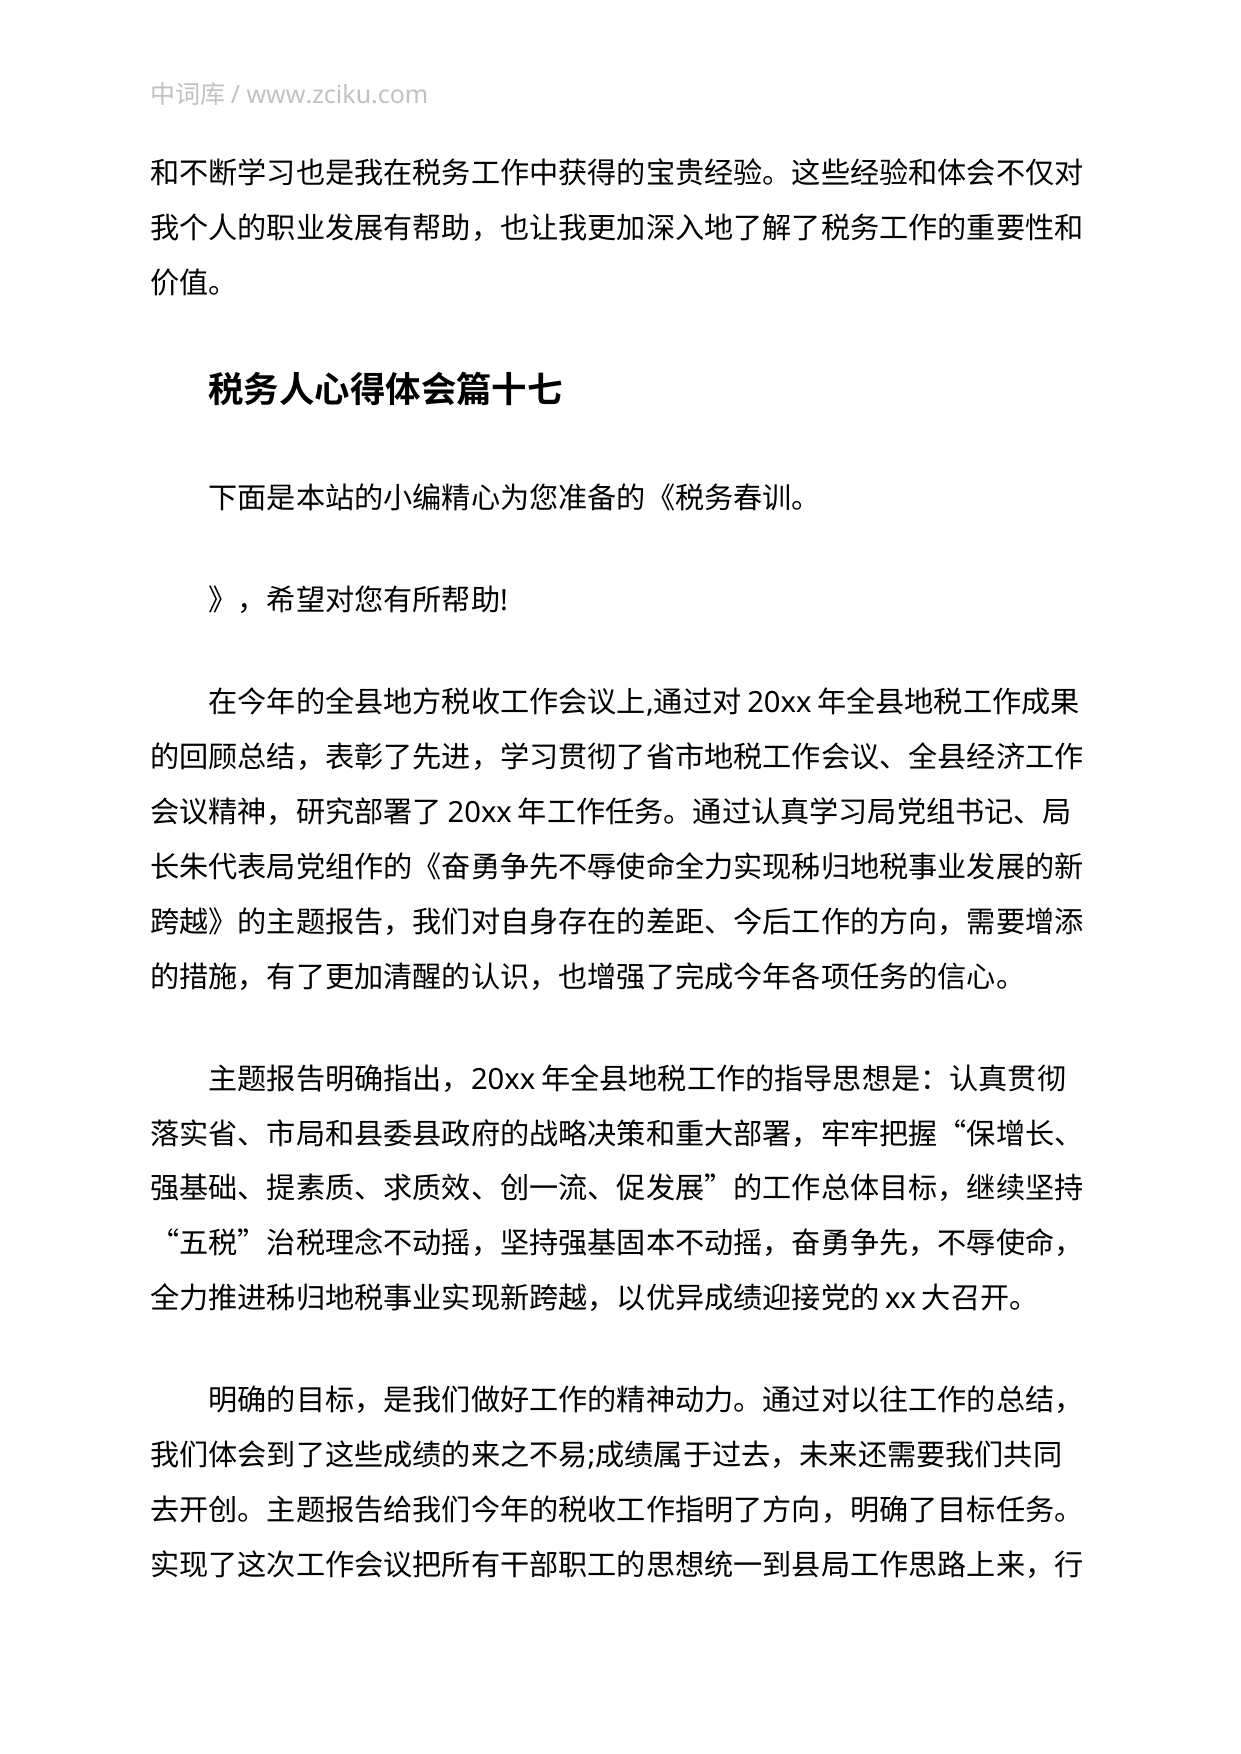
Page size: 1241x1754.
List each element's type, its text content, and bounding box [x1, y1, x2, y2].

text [150, 150, 1090, 302]
text 税务人心得体会篇十七 [150, 362, 1090, 413]
text 下面是本站的小编精心为您准备的《税务春训。 [150, 475, 1090, 517]
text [150, 1377, 1090, 1584]
text 在今年的全县地方税收工作会议上,通过对20xx年全县地税工作成果的回顾总结，表彰了先进，学习贯彻了省市地税工作会议、全县经济工作会议精神，研究部署了20xx年工作任务。通过认真学习局党组书记、局长朱代表局党组作的《奋勇争先不辱使命全力实现秭归地税事业发展的新跨越》的主题报告，我们对自身存在的差距、今后工作的方向，需要增添的措施，有了更加清醒的认识，也增强了完成今年各项任务的信心。 [150, 679, 1090, 996]
text 》，希望对您有所帮助! [150, 577, 1090, 619]
text 主题报告明确指出，20xx年全县地税工作的指导思想是：认真贯彻落实省、市局和县委县政府的战略决策和重大部署，牢牢把握“保增长、强基础、提素质、求质效、创一流、促发展”的工作总体目标，继续坚持“五税”治税理念不动摇，坚持强基固本不动摇，奋勇争先，不辱使命，全力推进秭归地税事业实现新跨越，以优异成绩迎接党的xx大召开。 [150, 1055, 1090, 1317]
